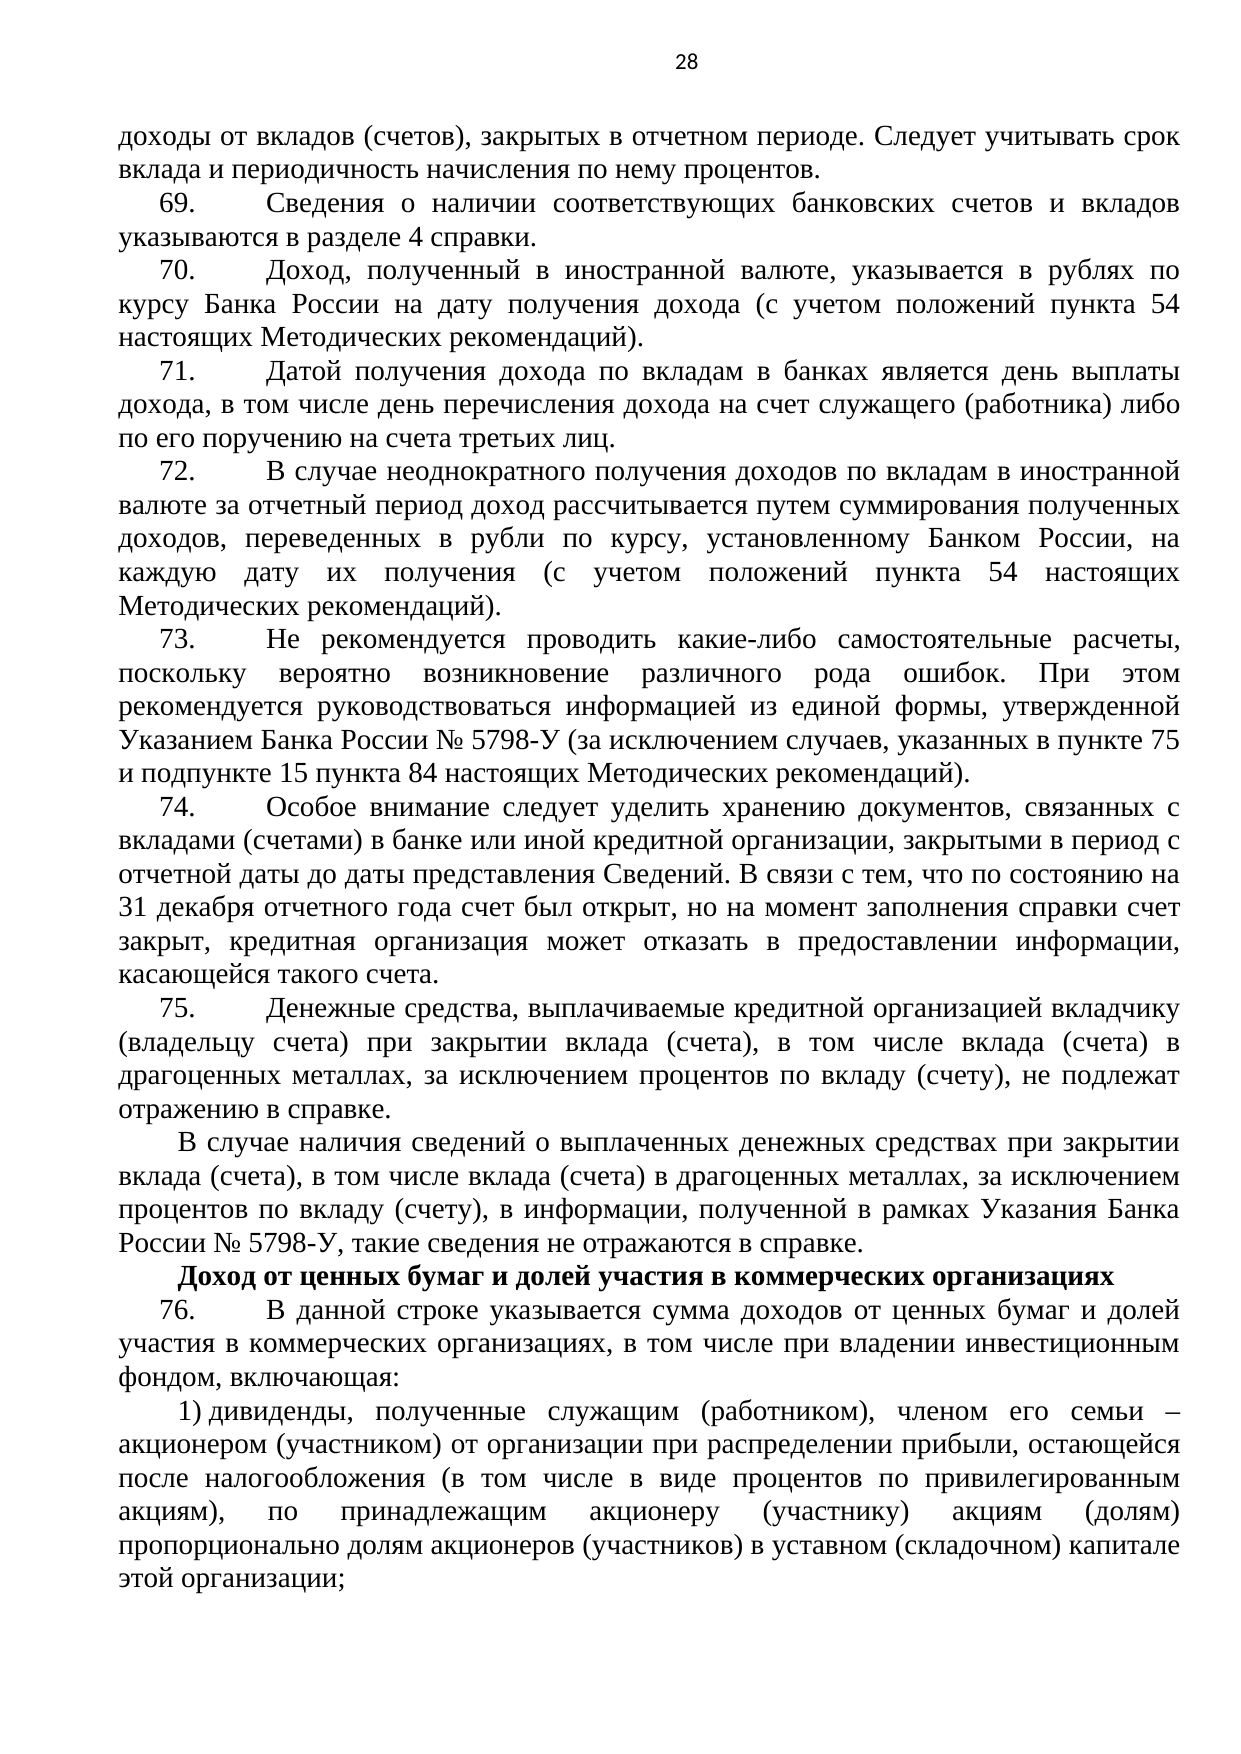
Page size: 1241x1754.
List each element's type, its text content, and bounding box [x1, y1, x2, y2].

list В случае наличия сведений о выплаченных денежных средствах при закрытии вклада (счета), в том числе вклада (счета) в драгоценных металлах, за исключением процентов по вкладу (счету), в информации, полученной в рамках Указания Банка России № 5798-У, такие сведения не отражаются в справке. [118, 1124, 1181, 1258]
list В случае неоднократного получения доходов по вкладам в иностранной валюте за отчетный период доход рассчитывается путем суммирования полученных доходов, переведенных в рубли по курсу, установленному Банком России, на каждую дату их получения (с учетом положений пункта 54 настоящих Методических рекомендаций). [118, 453, 1181, 621]
list Особое внимание следует уделить хранению документов, связанных с вкладами (счетами) в банке или иной кредитной организации, закрытыми в период с отчетной даты до даты представления Сведений. В связи с тем, что по состоянию на 31 декабря отчетного года счет был открыт, но на момент заполнения справки счет закрыт, кредитная организация может отказать в предоставлении информации, касающейся такого счета. [118, 789, 1181, 990]
list Не рекомендуется проводить какие-либо самостоятельные расчеты, поскольку вероятно возникновение различного рода ошибок. При этом рекомендуется руководствоваться информацией из единой формы, утвержденной Указанием Банка России № 5798-У (за исключением случаев, указанных в пункте 75 и подпункте 15 пункта 84 настоящих Методических рекомендаций). [118, 621, 1181, 789]
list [118, 118, 1181, 185]
list Сведения о наличии соответствующих банковских счетов и вкладов указываются в разделе 4 справки. [118, 185, 1181, 252]
list Доход, полученный в иностранной валюте, указывается в рублях по курсу Банка России на дату получения дохода (с учетом положений пункта 54 настоящих Методических рекомендаций). [118, 252, 1181, 353]
list Денежные средства, выплачиваемые кредитной организацией вкладчику (владельцу счета) при закрытии вклада (счета), в том числе вклада (счета) в драгоценных металлах, за исключением процентов по вкладу (счету), не подлежат отражению в справке. [118, 990, 1181, 1124]
list Датой получения дохода по вкладам в банках является день выплаты дохода, в том числе день перечисления дохода на счет служащего (работника) либо по его поручению на счета третьих лиц. [118, 353, 1181, 453]
list Доход от ценных бумаг и долей участия в коммерческих организациях [118, 1258, 1181, 1292]
list 1) дивиденды, полученные служащим (работником), членом его семьи – акционером (участником) от организации при распределении прибыли, остающейся после налогообложения (в том числе в виде процентов по привилегированным акциям), по принадлежащим акционеру (участнику) акциям (долям) пропорционально долям акционеров (участников) в уставном (складочном) капитале этой организации; [118, 1393, 1181, 1594]
list В данной строке указывается сумма доходов от ценных бумаг и долей участия в коммерческих организациях, в том числе при владении инвестиционным фондом, включающая: [118, 1292, 1181, 1393]
